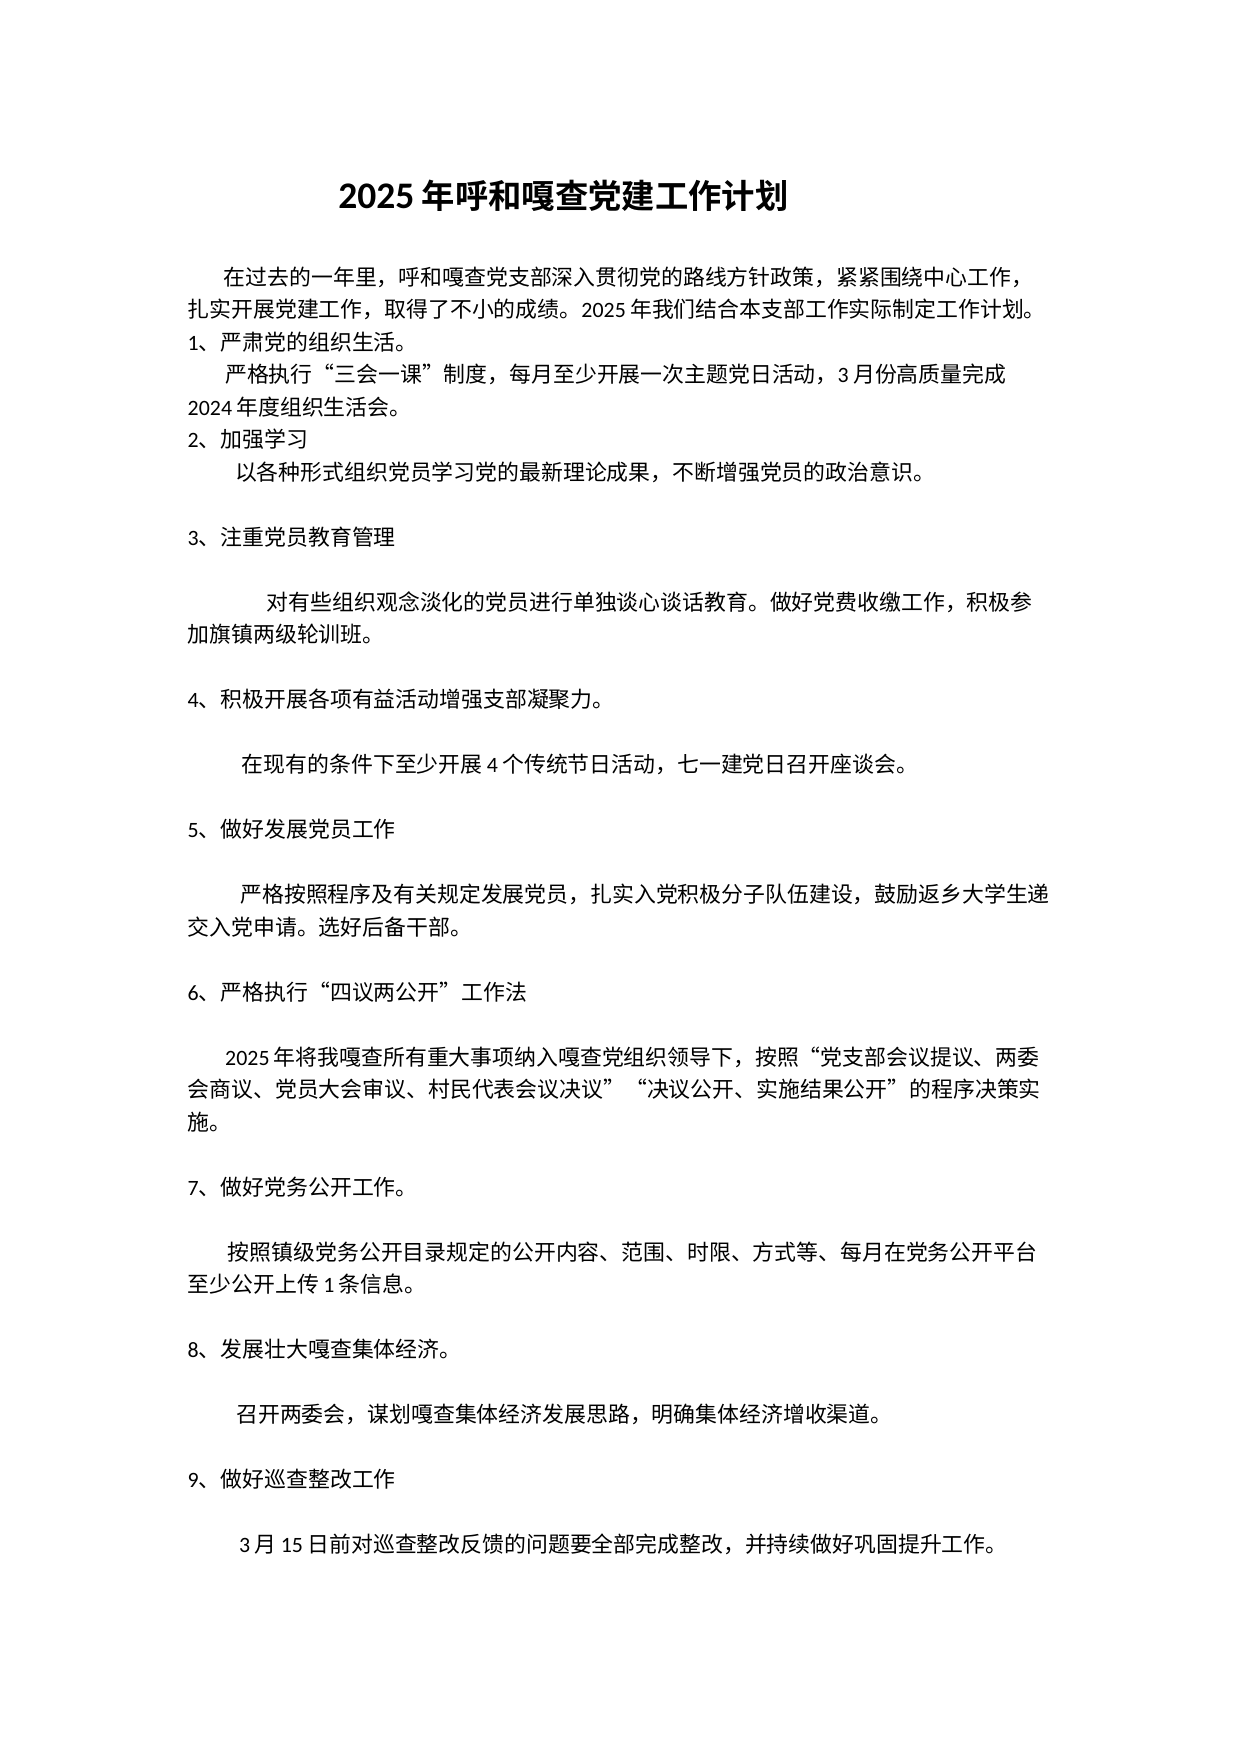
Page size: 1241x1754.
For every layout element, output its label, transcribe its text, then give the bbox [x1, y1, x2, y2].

text 召开两委会，谋划嘎查集体经济发展思路，明确集体经济增收渠道。 [187, 1397, 1053, 1429]
text 1、严肃党的组织生活。 [187, 324, 1053, 357]
text 严格按照程序及有关规定发展党员，扎实入党积极分子队伍建设，鼓励返乡大学生递交入党申请。选好后备干部。 [187, 877, 1053, 942]
text 8、发展壮大嘎查集体经济。 [187, 1332, 1053, 1364]
text 按照镇级党务公开目录规定的公开内容、范围、时限、方式等、每月在党务公开平台至少公开上传1条信息。 [187, 1234, 1053, 1299]
text 7、做好党务公开工作。 [187, 1169, 1053, 1202]
text 严格执行“三会一课”制度，每月至少开展一次主题党日活动，3月份高质量完成2024年度组织生活会。 [187, 357, 1053, 422]
text 2025年将我嘎查所有重大事项纳入嘎查党组织领导下，按照“党支部会议提议、两委会商议、党员大会审议、村民代表会议决议”“决议公开、实施结果公开”的程序决策实施。 [187, 1039, 1053, 1137]
text 对有些组织观念淡化的党员进行单独谈心谈话教育。做好党费收缴工作，积极参加旗镇两级轮训班。 [187, 584, 1053, 649]
text 4、积极开展各项有益活动增强支部凝聚力。 [187, 682, 1053, 714]
text 6、严格执行“四议两公开”工作法 [187, 974, 1053, 1007]
text 在现有的条件下至少开展4个传统节日活动，七一建党日召开座谈会。 [187, 747, 1053, 779]
text 3、注重党员教育管理 [187, 519, 1053, 552]
text 2、加强学习 [187, 422, 1053, 454]
text 以各种形式组织党员学习党的最新理论成果，不断增强党员的政治意识。 [187, 454, 1053, 487]
text 9、做好巡查整改工作 [187, 1462, 1053, 1494]
text 5、做好发展党员工作 [187, 812, 1053, 844]
text 在过去的一年里，呼和嘎查党支部深入贯彻党的路线方针政策，紧紧围绕中心工作，扎实开展党建工作，取得了不小的成绩。2025年我们结合本支部工作实际制定工作计划。 [187, 259, 1053, 324]
text 2025年呼和嘎查党建工作计划 [187, 162, 1053, 227]
text 3月15日前对巡查整改反馈的问题要全部完成整改，并持续做好巩固提升工作。 [187, 1527, 1053, 1559]
